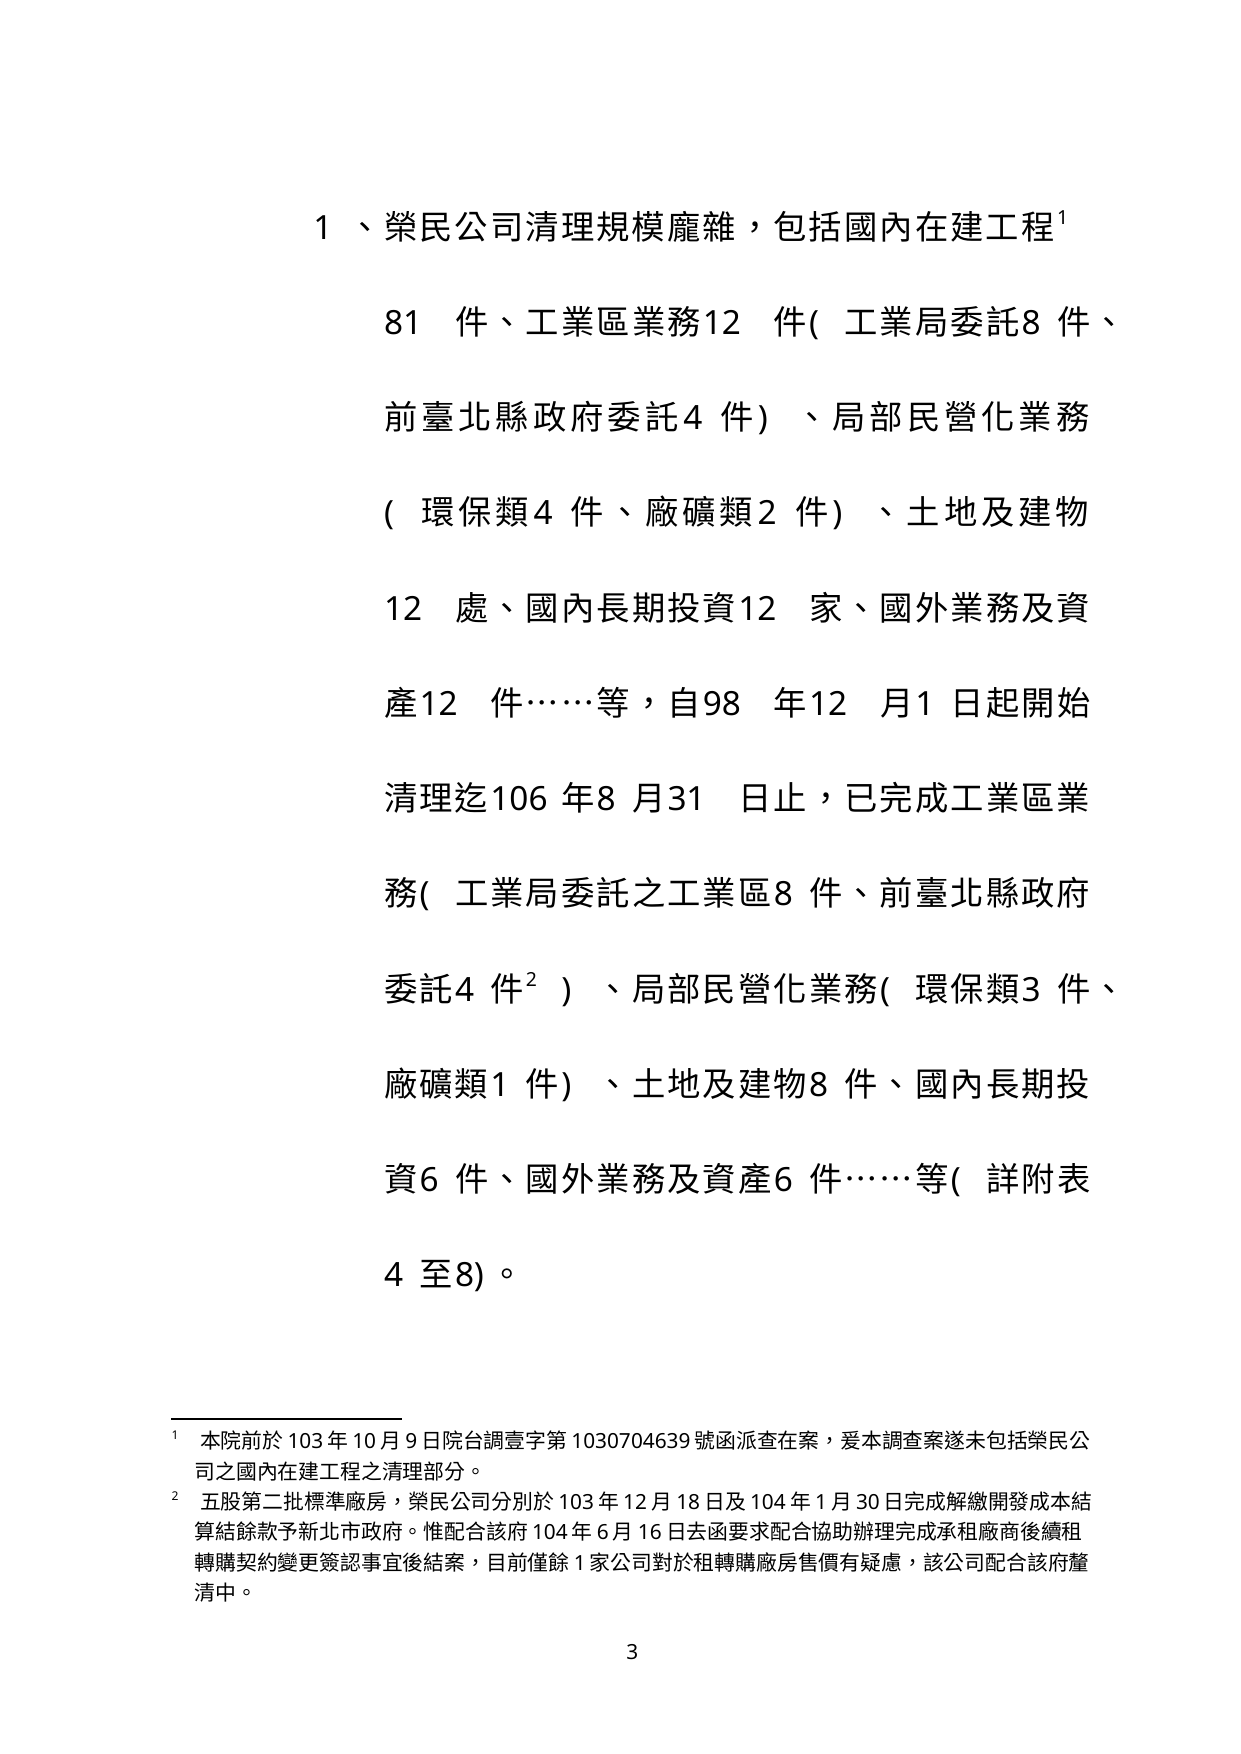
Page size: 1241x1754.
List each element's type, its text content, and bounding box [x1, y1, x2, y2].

subtitle 榮民公司清理規模龐雜，包括國內在建工程81件、工業區業務12件(工業局委託8件、前臺北縣政府委託4件)、局部民營化業務(環保類4件、廠礦類2件)、土地及建物12處、國內長期投資12家、國外業務及資產12件……等，自98年12月1日起開始清理迄106年8月31日止，已完成工業區業務(工業局委託之工業區8件、前臺北縣政府委託4件)、局部民營化業務(環保類3件、廠礦類1件)、土地及建物8件、國內長期投資6件、國外業務及資產6件……等(詳附表4至8)。 [296, 177, 1092, 1320]
